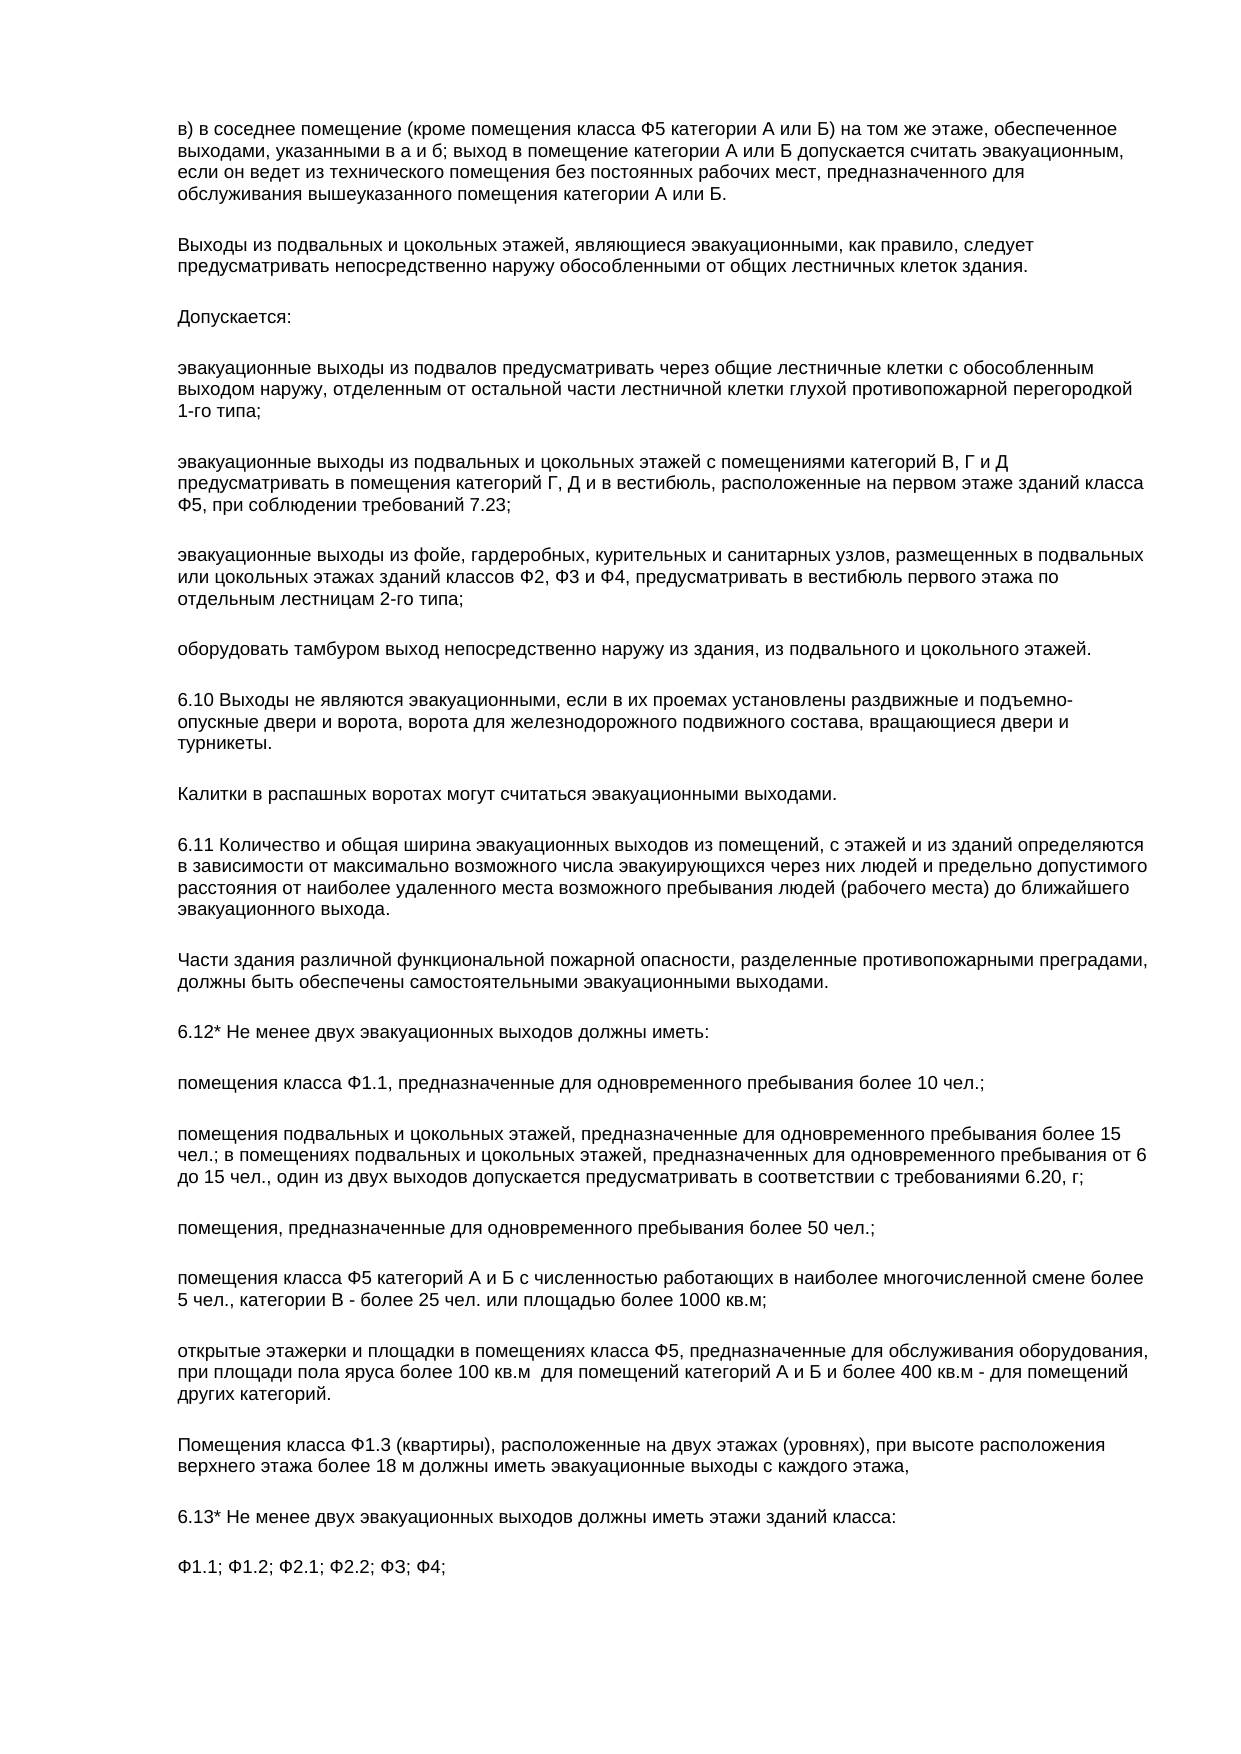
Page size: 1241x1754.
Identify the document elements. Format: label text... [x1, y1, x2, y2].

text в) в соседнее помещение (кроме помещения класса Ф5 категории А или Б) на том же этаже, обеспеченное выходами, указанными в а и б; выход в помещение категории А или Б допускается считать эвакуационным, если он ведет из технического помещения без постоянных рабочих мест, предназначенного для обслуживания вышеуказанного помещения категории А или Б. [177, 118, 1152, 204]
text 6.12* Не менее двух эвакуационных выходов должны иметь: [177, 1021, 1152, 1043]
text 6.13* Не менее двух эвакуационных выходов должны иметь этажи зданий класса: [177, 1506, 1152, 1527]
text эвакуационные выходы из фойе, гардеробных, курительных и санитарных узлов, размещенных в подвальных или цокольных этажах зданий классов Ф2, Ф3 и Ф4, предусматривать в вестибюль первого этажа по отдельным лестницам 2-го типа; [177, 544, 1152, 609]
text Выходы из подвальных и цокольных этажей, являющиеся эвакуационными, как правило, следует предусматривать непосредственно наружу обособленными от общих лестничных клеток здания. [177, 233, 1152, 277]
text Допускается: [177, 306, 1152, 327]
text Калитки в распашных воротах могут считаться эвакуационными выходами. [177, 783, 1152, 804]
text помещения класса Ф5 категорий А и Б с численностью работающих в наиболее многочисленной смене более 5 чел., категории В - более 25 чел. или площадью более 1000 кв.м; [177, 1267, 1152, 1310]
text эвакуационные выходы из подвальных и цокольных этажей с помещениями категорий В, Г и Д предусматривать в помещения категорий Г, Д и в вестибюль, расположенные на первом этаже зданий класса Ф5, при соблюдении требований 7.23; [177, 450, 1152, 515]
text Ф1.1; Ф1.2; Ф2.1; Ф2.2; ФЗ; Ф4; [177, 1556, 1152, 1578]
text Части здания различной функциональной пожарной опасности, разделенные противопожарными преградами, должны быть обеспечены самостоятельными эвакуационными выходами. [177, 949, 1152, 992]
text эвакуационные выходы из подвалов предусматривать через общие лестничные клетки с обособленным выходом наружу, отделенным от остальной части лестничной клетки глухой противопожарной перегородкой 1-го типа; [177, 357, 1152, 421]
text 6.10 Выходы не являются эвакуационными, если в их проемах установлены раздвижные и подъемно-опускные двери и ворота, ворота для железнодорожного подвижного состава, вращающиеся двери и турникеты. [177, 689, 1152, 753]
text открытые этажерки и площадки в помещениях класса Ф5, предназначенные для обслуживания оборудования, при площади пола яруса более 100 кв.м для помещений категорий А и Б и более 400 кв.м - для помещений других категорий. [177, 1339, 1152, 1404]
text помещения подвальных и цокольных этажей, предназначенные для одновременного пребывания более 15 чел.; в помещениях подвальных и цокольных этажей, предназначенных для одновременного пребывания от 6 до 15 чел., один из двух выходов допускается предусматривать в соответствии с требованиями 6.20, г; [177, 1123, 1152, 1187]
text помещения класса Ф1.1, предназначенные для одновременного пребывания более 10 чел.; [177, 1072, 1152, 1093]
text 6.11 Количество и общая ширина эвакуационных выходов из помещений, с этажей и из зданий определяются в зависимости от максимально возможного числа эвакуирующихся через них людей и предельно допустимого расстояния от наиболее удаленного места возможного пребывания людей (рабочего места) до ближайшего эвакуационного выхода. [177, 833, 1152, 920]
text помещения, предназначенные для одновременного пребывания более 50 чел.; [177, 1216, 1152, 1238]
text Помещения класса Ф1.3 (квартиры), расположенные на двух этажах (уровнях), при высоте расположения верхнего этажа более 18 м должны иметь эвакуационные выходы с каждого этажа, [177, 1433, 1152, 1476]
text оборудовать тамбуром выход непосредственно наружу из здания, из подвального и цокольного этажей. [177, 638, 1152, 660]
